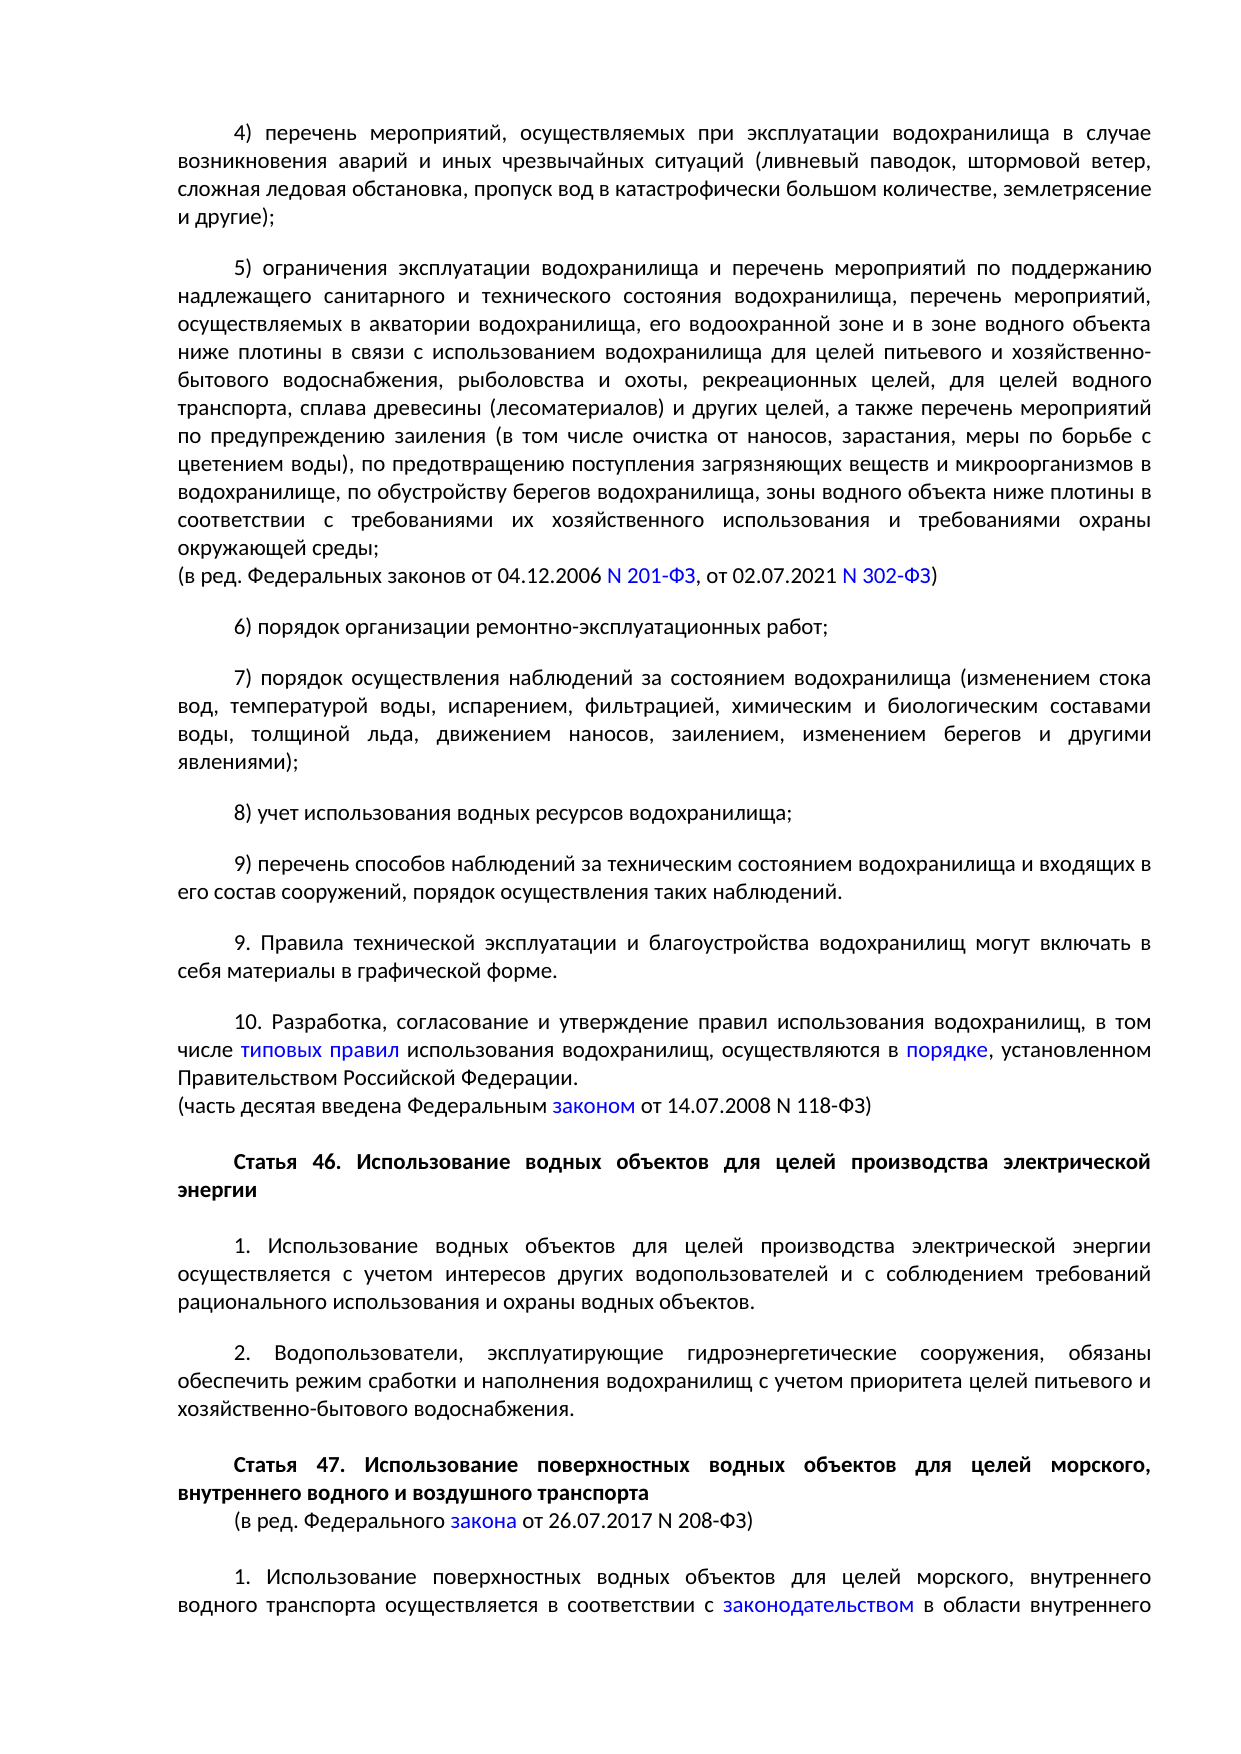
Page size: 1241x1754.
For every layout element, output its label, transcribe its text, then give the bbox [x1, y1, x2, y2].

text (часть десятая введена Федеральным законом от 14.07.2008 N 118-ФЗ) [177, 1091, 1152, 1119]
text 2. Водопользователи, эксплуатирующие гидроэнергетические сооружения, обязаны обеспечить режим сработки и наполнения водохранилищ с учетом приоритета целей питьевого и хозяйственно-бытового водоснабжения. [177, 1338, 1152, 1422]
text 4) перечень мероприятий, осуществляемых при эксплуатации водохранилища в случае возникновения аварий и иных чрезвычайных ситуаций (ливневый паводок, штормовой ветер, сложная ледовая обстановка, пропуск вод в катастрофически большом количестве, землетрясение и другие); [177, 118, 1152, 230]
text 5) ограничения эксплуатации водохранилища и перечень мероприятий по поддержанию надлежащего санитарного и технического состояния водохранилища, перечень мероприятий, осуществляемых в акватории водохранилища, его водоохранной зоне и в зоне водного объекта ниже плотины в связи с использованием водохранилища для целей питьевого и хозяйственно-бытового водоснабжения, рыболовства и охоты, рекреационных целей, для целей водного транспорта, сплава древесины (лесоматериалов) и других целей, а также перечень мероприятий по предупреждению заиления (в том числе очистка от наносов, зарастания, меры по борьбе с цветением воды), по предотвращению поступления загрязняющих веществ и микроорганизмов в водохранилище, по обустройству берегов водохранилища, зоны водного объекта ниже плотины в соответствии с требованиями их хозяйственного использования и требованиями охраны окружающей среды; [177, 253, 1152, 561]
text 6) порядок организации ремонтно-эксплуатационных работ; [177, 612, 1152, 640]
text 9) перечень способов наблюдений за техническим состоянием водохранилища и входящих в его состав сооружений, порядок осуществления таких наблюдений. [177, 849, 1152, 905]
text 8) учет использования водных ресурсов водохранилища; [177, 798, 1152, 826]
text 10. Разработка, согласование и утверждение правил использования водохранилищ, в том числе типовых правил использования водохранилищ, осуществляются в порядке, установленном Правительством Российской Федерации. [177, 1007, 1152, 1091]
title Статья 47. Использование поверхностных водных объектов для целей морского, внутреннего водного и воздушного транспорта [177, 1450, 1152, 1506]
text 7) порядок осуществления наблюдений за состоянием водохранилища (изменением стока вод, температурой воды, испарением, фильтрацией, химическим и биологическим составами воды, толщиной льда, движением наносов, заилением, изменением берегов и другими явлениями); [177, 663, 1152, 775]
text (в ред. Федерального закона от 26.07.2017 N 208-ФЗ) [177, 1506, 1152, 1534]
text 1. Использование водных объектов для целей производства электрической энергии осуществляется с учетом интересов других водопользователей и с соблюдением требований рационального использования и охраны водных объектов. [177, 1231, 1152, 1315]
text 9. Правила технической эксплуатации и благоустройства водохранилищ могут включать в себя материалы в графической форме. [177, 928, 1152, 984]
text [177, 1562, 1152, 1618]
text (в ред. Федеральных законов от 04.12.2006 N 201-ФЗ, от 02.07.2021 N 302-ФЗ) [177, 561, 1152, 589]
title Статья 46. Использование водных объектов для целей производства электрической энергии [177, 1147, 1152, 1203]
